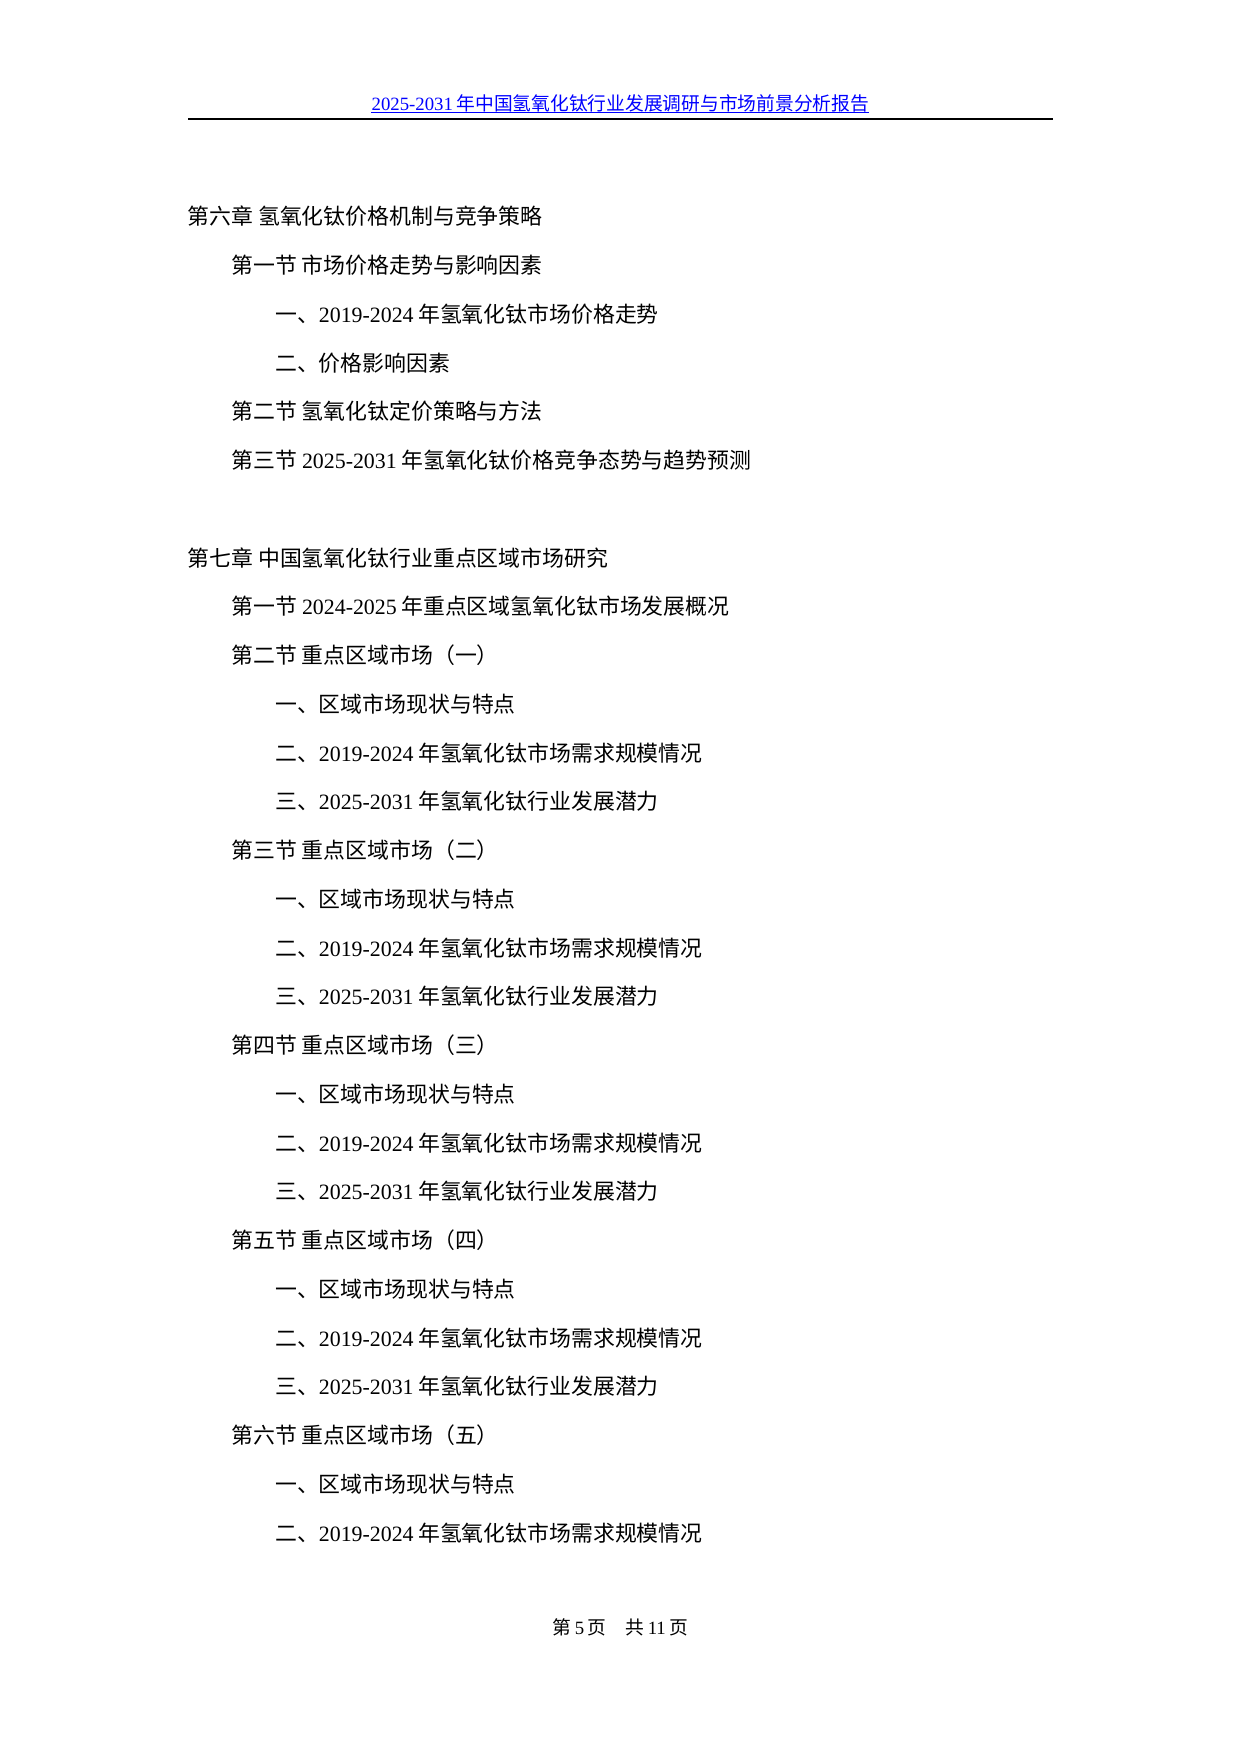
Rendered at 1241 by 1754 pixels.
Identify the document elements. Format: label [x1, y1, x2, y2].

text [187, 150, 1053, 1548]
